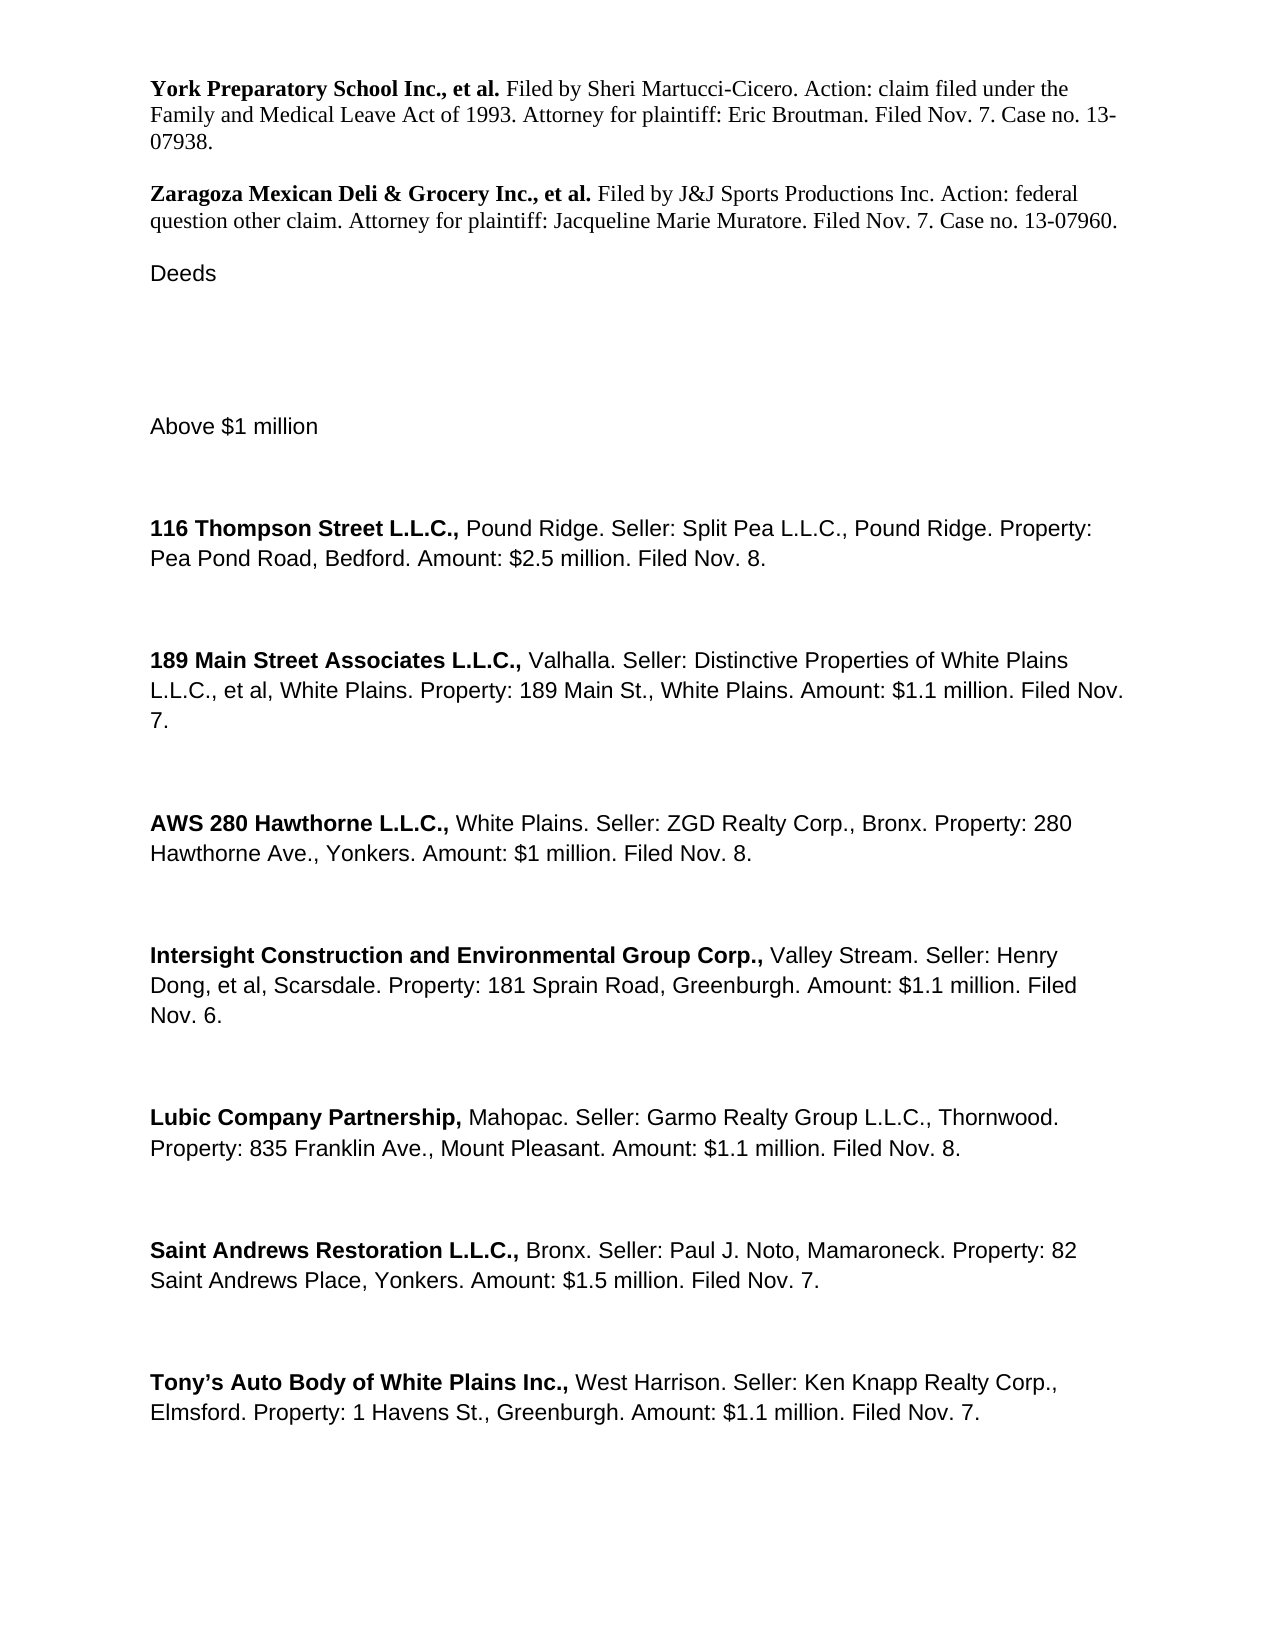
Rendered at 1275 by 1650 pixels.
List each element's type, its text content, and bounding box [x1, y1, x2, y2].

text Zaragoza Mexican Deli & Grocery Inc., et al. Filed by J&J Sports Productions Inc. Action: federal question other claim. Attorney for plaintiff: Jacqueline Marie Muratore. Filed Nov. 7. Case no. 13-07960. [150, 180, 1125, 233]
text 116 Thompson Street L.L.C., Pound Ridge. Seller: Split Pea L.L.C., Pound Ridge. Property: Pea Pond Road, Bedford. Amount: $2.5 million. Filed Nov. 8. [150, 515, 1125, 571]
text Deeds [150, 259, 1125, 286]
text York Preparatory School Inc., et al. Filed by Sheri Martucci-Cicero. Action: claim filed under the Family and Medical Leave Act of 1993. Attorney for plaintiff: Eric Broutman. Filed Nov. 7. Case no. 13-07938. [150, 75, 1125, 154]
text Intersight Construction and Environmental Group Corp., Valley Stream. Seller: Henry Dong, et al, Scarsdale. Property: 181 Sprain Road, Greenburgh. Amount: $1.1 million. Filed Nov. 6. [150, 942, 1125, 1028]
text AWS 280 Hawthorne L.L.C., White Plains. Seller: ZGD Realty Corp., Bronx. Property: 280 Hawthorne Ave., Yonkers. Amount: $1 million. Filed Nov. 8. [150, 809, 1125, 866]
text Above $1 million [150, 413, 1125, 439]
text Lubic Company Partnership, Mahopac. Seller: Garmo Realty Group L.L.C., Thornwood. Property: 835 Franklin Ave., Mount Pleasant. Amount: $1.1 million. Filed Nov. 8. [150, 1104, 1125, 1161]
text 189 Main Street Associates L.L.C., Valhalla. Seller: Distinctive Properties of White Plains L.L.C., et al, White Plains. Property: 189 Main St., White Plains. Amount: $1.1 million. Filed Nov. 7. [150, 647, 1125, 734]
text Saint Andrews Restoration L.L.C., Bronx. Seller: Paul J. Noto, Mamaroneck. Property: 82 Saint Andrews Place, Yonkers. Amount: $1.5 million. Filed Nov. 7. [150, 1237, 1125, 1293]
text Tony’s Auto Body of White Plains Inc., West Harrison. Seller: Ken Knapp Realty Corp., Elmsford. Property: 1 Havens St., Greenburgh. Amount: $1.1 million. Filed Nov. 7. [150, 1369, 1125, 1425]
